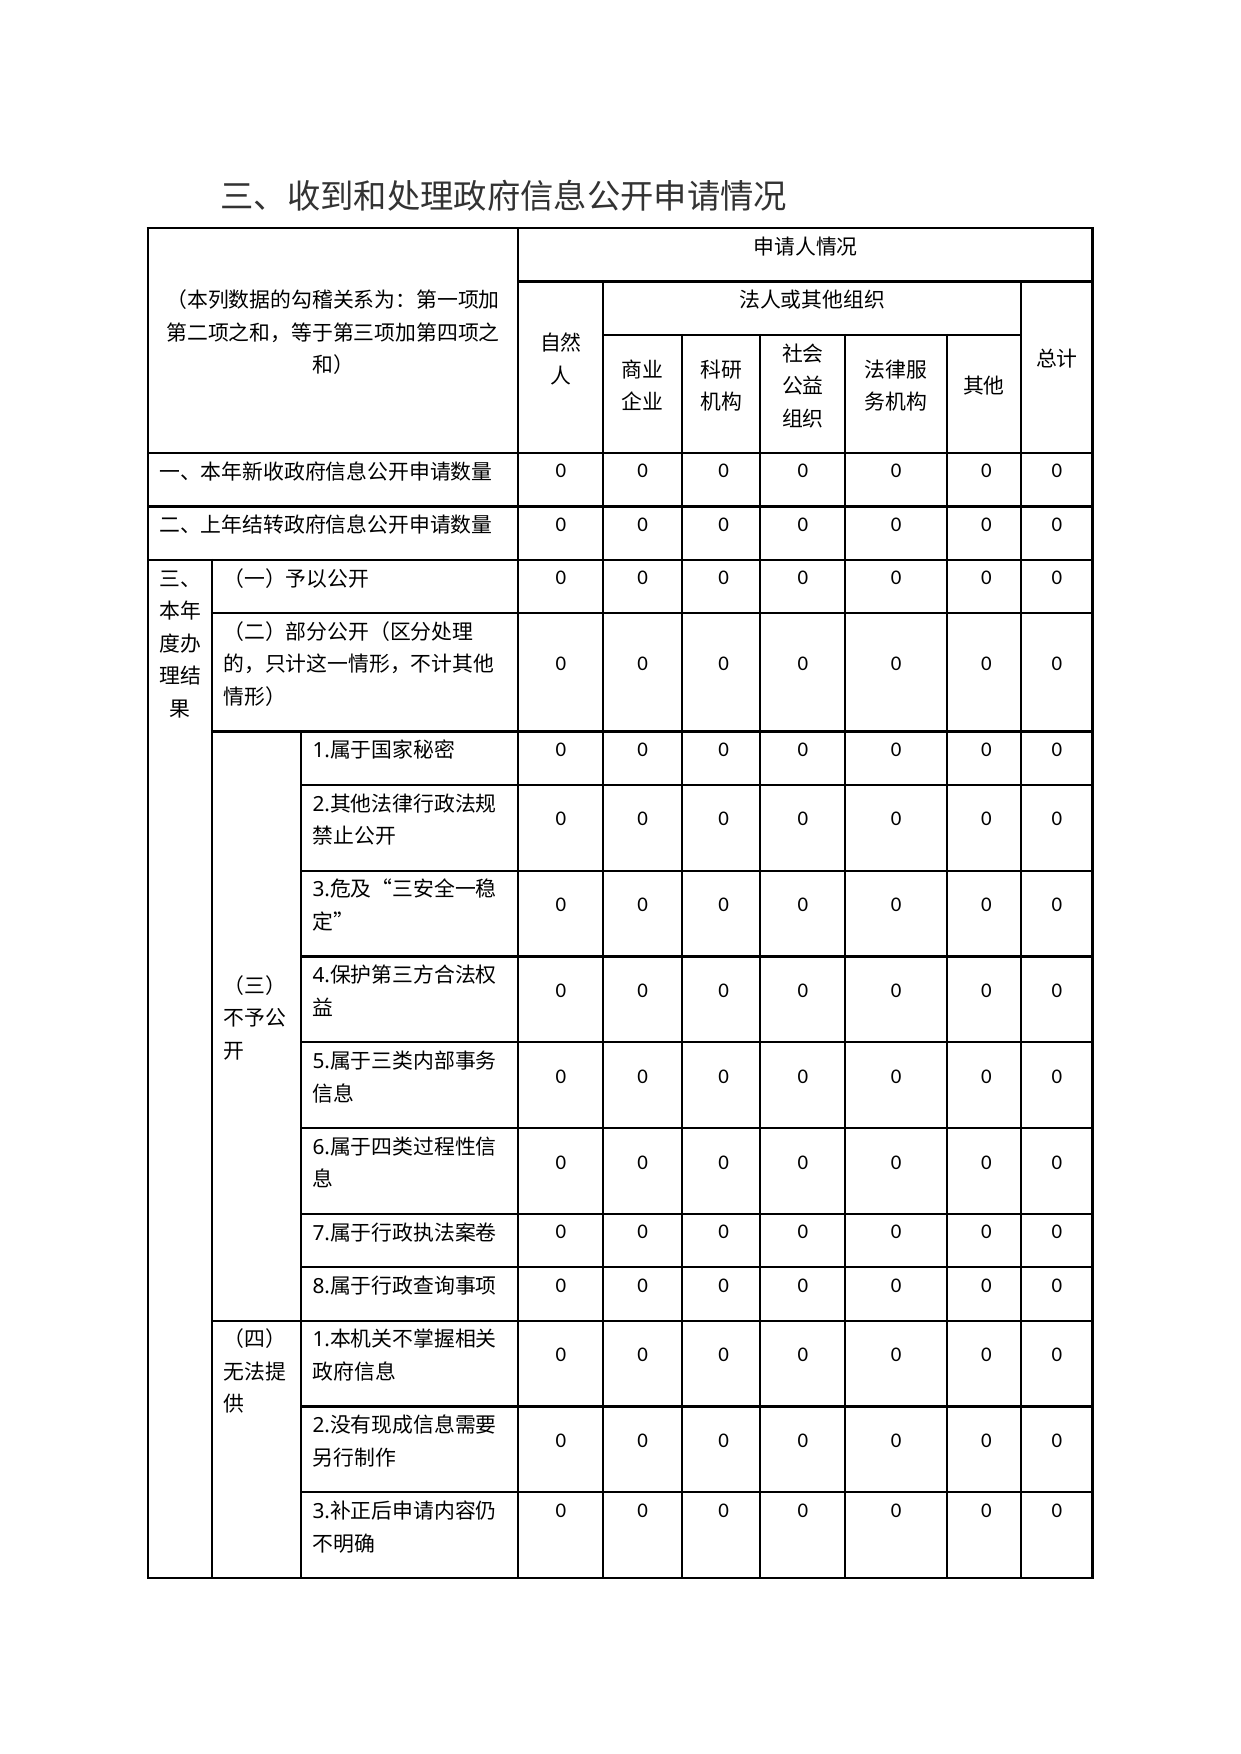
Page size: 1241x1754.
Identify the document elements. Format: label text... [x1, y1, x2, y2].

table_cell 0 [761, 872, 844, 955]
table_cell 0 [948, 733, 1020, 784]
table_cell 0 [761, 1215, 844, 1266]
table_cell 0 [846, 1408, 946, 1491]
table_cell 0 [604, 1129, 681, 1213]
table_cell 0 [761, 958, 844, 1041]
table_cell 8.属于行政查询事项 [302, 1268, 517, 1319]
table_cell 0 [1022, 1215, 1091, 1266]
table_cell 0 [683, 614, 759, 730]
table_cell 二、上年结转政府信息公开申请数量 [149, 508, 517, 559]
table_cell 0 [761, 733, 844, 784]
table_cell 0 [683, 1215, 759, 1266]
table_cell 0 [948, 1268, 1020, 1319]
table_cell 0 [519, 1408, 602, 1491]
table_cell 社会公益组织 [761, 336, 844, 452]
table_cell 0 [846, 733, 946, 784]
table_cell 0 [1022, 614, 1091, 730]
table_cell 0 [519, 1129, 602, 1213]
table_cell 6.属于四类过程性信息 [302, 1129, 517, 1213]
table_cell 0 [519, 1215, 602, 1266]
table_cell 0 [948, 561, 1020, 612]
table_cell 0 [519, 872, 602, 955]
table_cell 0 [1022, 1268, 1091, 1319]
table_cell 0 [683, 1493, 759, 1577]
table_cell 法人或其他组织 [604, 283, 1020, 334]
table_cell 1.本机关不掌握相关政府信息 [302, 1322, 517, 1405]
table_cell 0 [519, 1322, 602, 1405]
table_cell 0 [1022, 786, 1091, 869]
table_cell 0 [948, 1043, 1020, 1127]
table_cell 0 [683, 958, 759, 1041]
table_cell 0 [604, 786, 681, 869]
table_cell 3.危及“三安全一稳定” [302, 872, 517, 955]
table_cell 0 [761, 1408, 844, 1491]
table_cell 商业企业 [604, 336, 681, 452]
table_cell （二）部分公开（区分处理的，只计这一情形，不计其他情形） [213, 614, 517, 730]
table_cell 0 [846, 561, 946, 612]
text 三、收到和处理政府信息公开申请情况 [153, 162, 1087, 227]
table_cell 0 [1022, 1408, 1091, 1491]
table_cell （四）无法提供 [213, 1322, 300, 1577]
table_cell 0 [948, 508, 1020, 559]
table_cell 0 [683, 1129, 759, 1213]
table_cell 0 [1022, 1322, 1091, 1405]
table_cell 0 [604, 1215, 681, 1266]
table_cell 0 [683, 786, 759, 869]
table_cell 0 [1022, 454, 1091, 505]
table_cell 0 [1022, 872, 1091, 955]
table_cell 0 [604, 454, 681, 505]
table_cell 0 [1022, 561, 1091, 612]
table_cell 0 [846, 1043, 946, 1127]
table_cell 0 [1022, 733, 1091, 784]
table_cell 5.属于三类内部事务信息 [302, 1043, 517, 1127]
table_cell 0 [683, 1043, 759, 1127]
table_cell 0 [948, 454, 1020, 505]
table_cell 0 [683, 872, 759, 955]
table_cell 0 [604, 561, 681, 612]
table_cell 3.补正后申请内容仍不明确 [302, 1493, 517, 1577]
table_cell 0 [846, 614, 946, 730]
table_cell 0 [519, 454, 602, 505]
table_cell 0 [604, 872, 681, 955]
table_cell 0 [604, 1322, 681, 1405]
table_cell 0 [683, 508, 759, 559]
table_cell 0 [683, 1322, 759, 1405]
table_cell 0 [1022, 508, 1091, 559]
table_cell 0 [761, 1129, 844, 1213]
table_cell （一）予以公开 [213, 561, 517, 612]
table_cell 0 [948, 786, 1020, 869]
table_cell 0 [519, 786, 602, 869]
table_cell 一、本年新收政府信息公开申请数量 [149, 454, 517, 505]
table_cell 0 [846, 958, 946, 1041]
table_cell 0 [604, 614, 681, 730]
table_cell 0 [519, 733, 602, 784]
table_cell 0 [948, 614, 1020, 730]
table_cell 0 [1022, 1043, 1091, 1127]
table_cell 总计 [1022, 283, 1091, 452]
table_cell 0 [519, 1268, 602, 1319]
table_cell 0 [948, 1408, 1020, 1491]
table_cell 4.保护第三方合法权益 [302, 958, 517, 1041]
table_cell 0 [846, 508, 946, 559]
table_cell 0 [683, 1408, 759, 1491]
table_cell 0 [683, 454, 759, 505]
table_cell 1.属于国家秘密 [302, 733, 517, 784]
table_cell 0 [846, 1268, 946, 1319]
table_cell 法律服务机构 [846, 336, 946, 452]
table_cell 2.其他法律行政法规禁止公开 [302, 786, 517, 869]
table_cell 0 [846, 872, 946, 955]
table_cell 0 [846, 1215, 946, 1266]
table_cell 0 [604, 1493, 681, 1577]
table_cell 0 [761, 508, 844, 559]
table_cell 0 [1022, 1129, 1091, 1213]
table_cell 0 [761, 561, 844, 612]
table_cell 0 [846, 786, 946, 869]
table_cell 0 [846, 1129, 946, 1213]
table_cell 0 [604, 958, 681, 1041]
table_cell 7.属于行政执法案卷 [302, 1215, 517, 1266]
table_cell 0 [604, 733, 681, 784]
table_cell 0 [761, 1043, 844, 1127]
table_cell 0 [519, 508, 602, 559]
table_cell 0 [761, 454, 844, 505]
table_cell 0 [604, 1408, 681, 1491]
table_cell 0 [846, 454, 946, 505]
table_cell 三、本年度办理结果 [149, 561, 211, 1577]
table_cell 科研机构 [683, 336, 759, 452]
table_cell 其他 [948, 336, 1020, 452]
table_cell 0 [846, 1322, 946, 1405]
table_cell 0 [846, 1493, 946, 1577]
table_cell 0 [948, 1215, 1020, 1266]
table_cell 0 [948, 1493, 1020, 1577]
table_cell 0 [519, 1493, 602, 1577]
table_cell 0 [604, 508, 681, 559]
table_cell 0 [683, 733, 759, 784]
table_cell 0 [948, 1129, 1020, 1213]
table_cell 2.没有现成信息需要另行制作 [302, 1408, 517, 1491]
table_cell 0 [761, 614, 844, 730]
table_cell 0 [948, 872, 1020, 955]
table_cell 0 [948, 958, 1020, 1041]
table_cell 0 [519, 1043, 602, 1127]
table_cell 0 [1022, 1493, 1091, 1577]
table_cell 0 [604, 1043, 681, 1127]
table_cell 0 [683, 561, 759, 612]
table_cell 0 [519, 614, 602, 730]
table_cell 0 [761, 1268, 844, 1319]
table_cell 0 [761, 1322, 844, 1405]
table_cell 0 [519, 561, 602, 612]
table_cell 自然人 [519, 283, 602, 452]
table_header 申请人情况 [519, 229, 1091, 280]
table_cell （三）不予公开 [213, 733, 300, 1319]
table_cell 0 [604, 1268, 681, 1319]
table_cell 0 [761, 1493, 844, 1577]
table_header （本列数据的勾稽关系为：第一项加第二项之和，等于第三项加第四项之和） [149, 229, 517, 452]
table_cell 0 [948, 1322, 1020, 1405]
table_cell 0 [519, 958, 602, 1041]
table_cell 0 [761, 786, 844, 869]
table_cell 0 [1022, 958, 1091, 1041]
table_cell 0 [683, 1268, 759, 1319]
